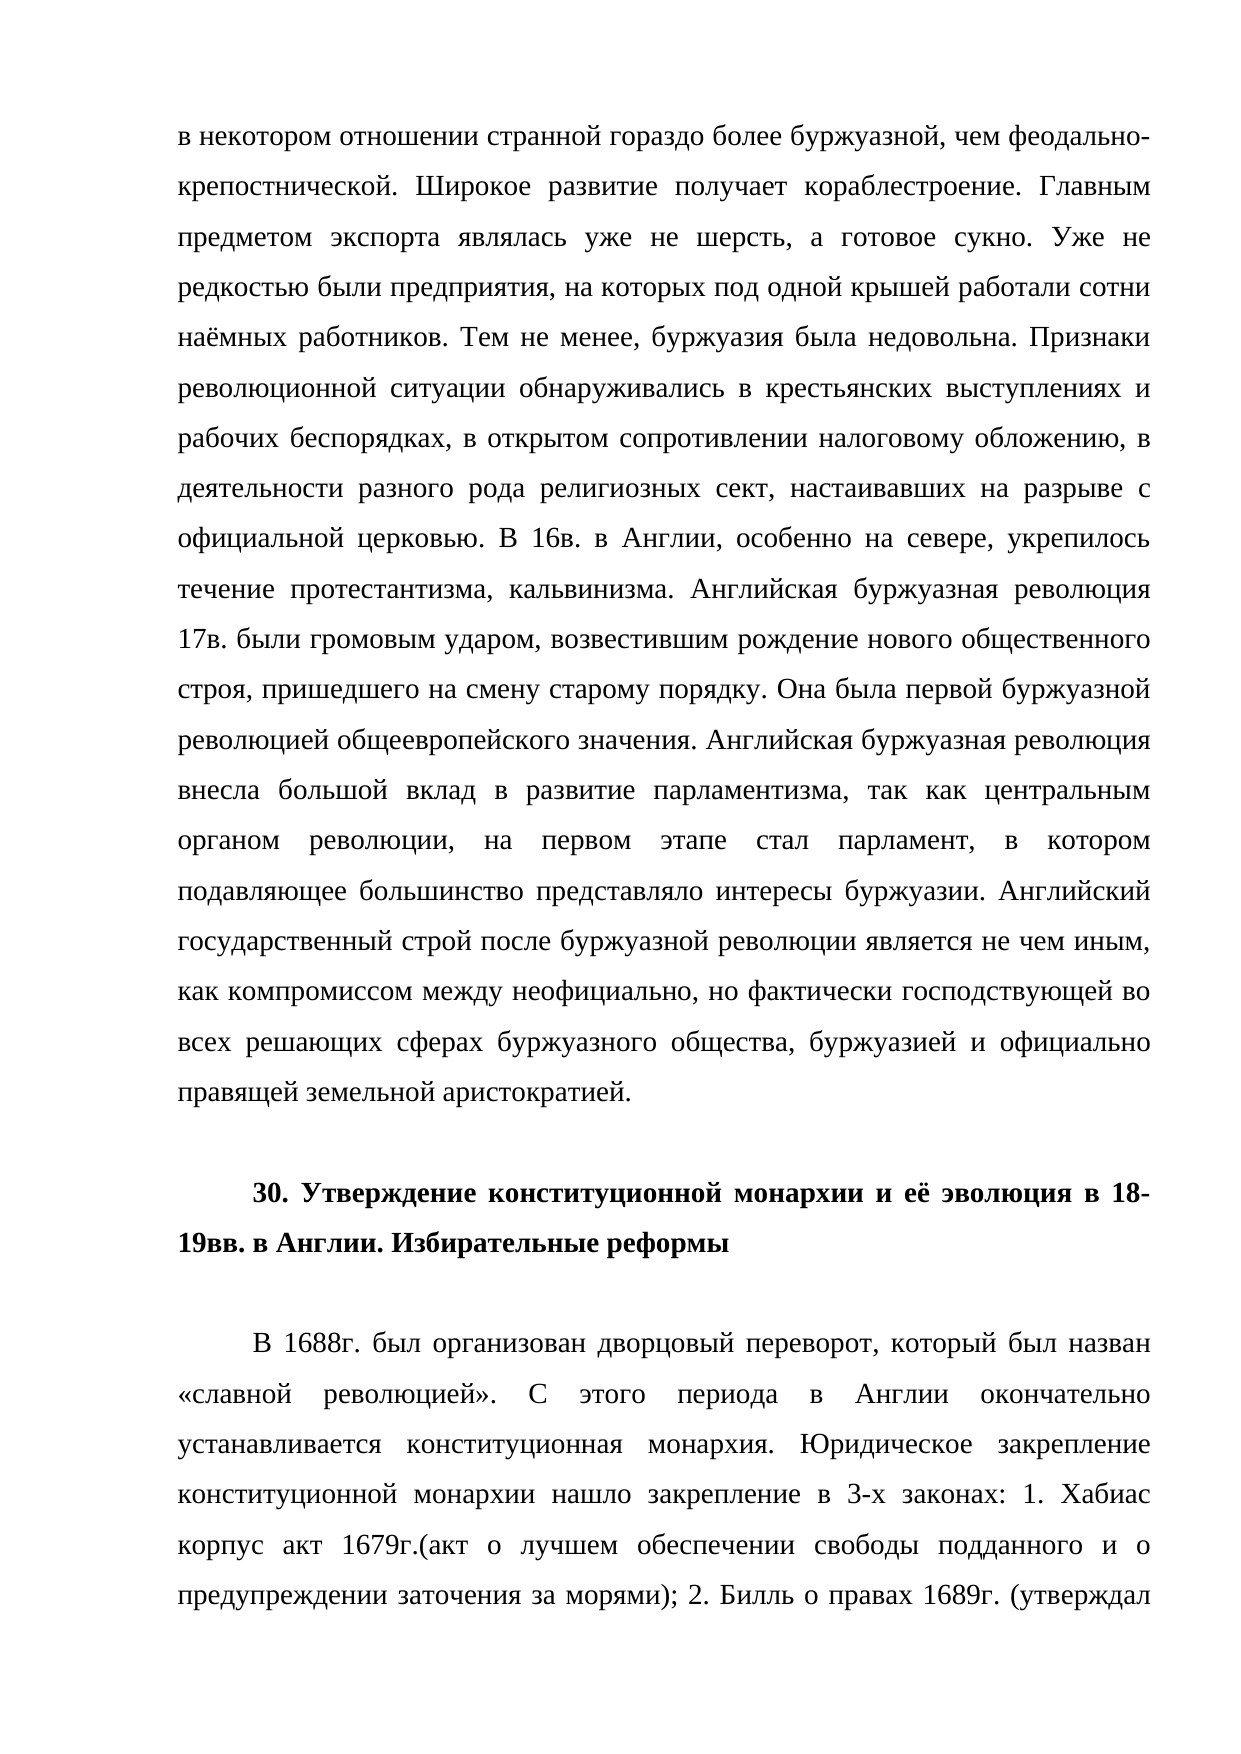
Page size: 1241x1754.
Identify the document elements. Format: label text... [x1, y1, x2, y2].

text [177, 118, 1152, 1108]
text 30. Утверждение конституционной монархии и её эволюция в 18-19вв. в Англии. Избирательные реформы [177, 1175, 1152, 1258]
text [177, 1326, 1152, 1611]
